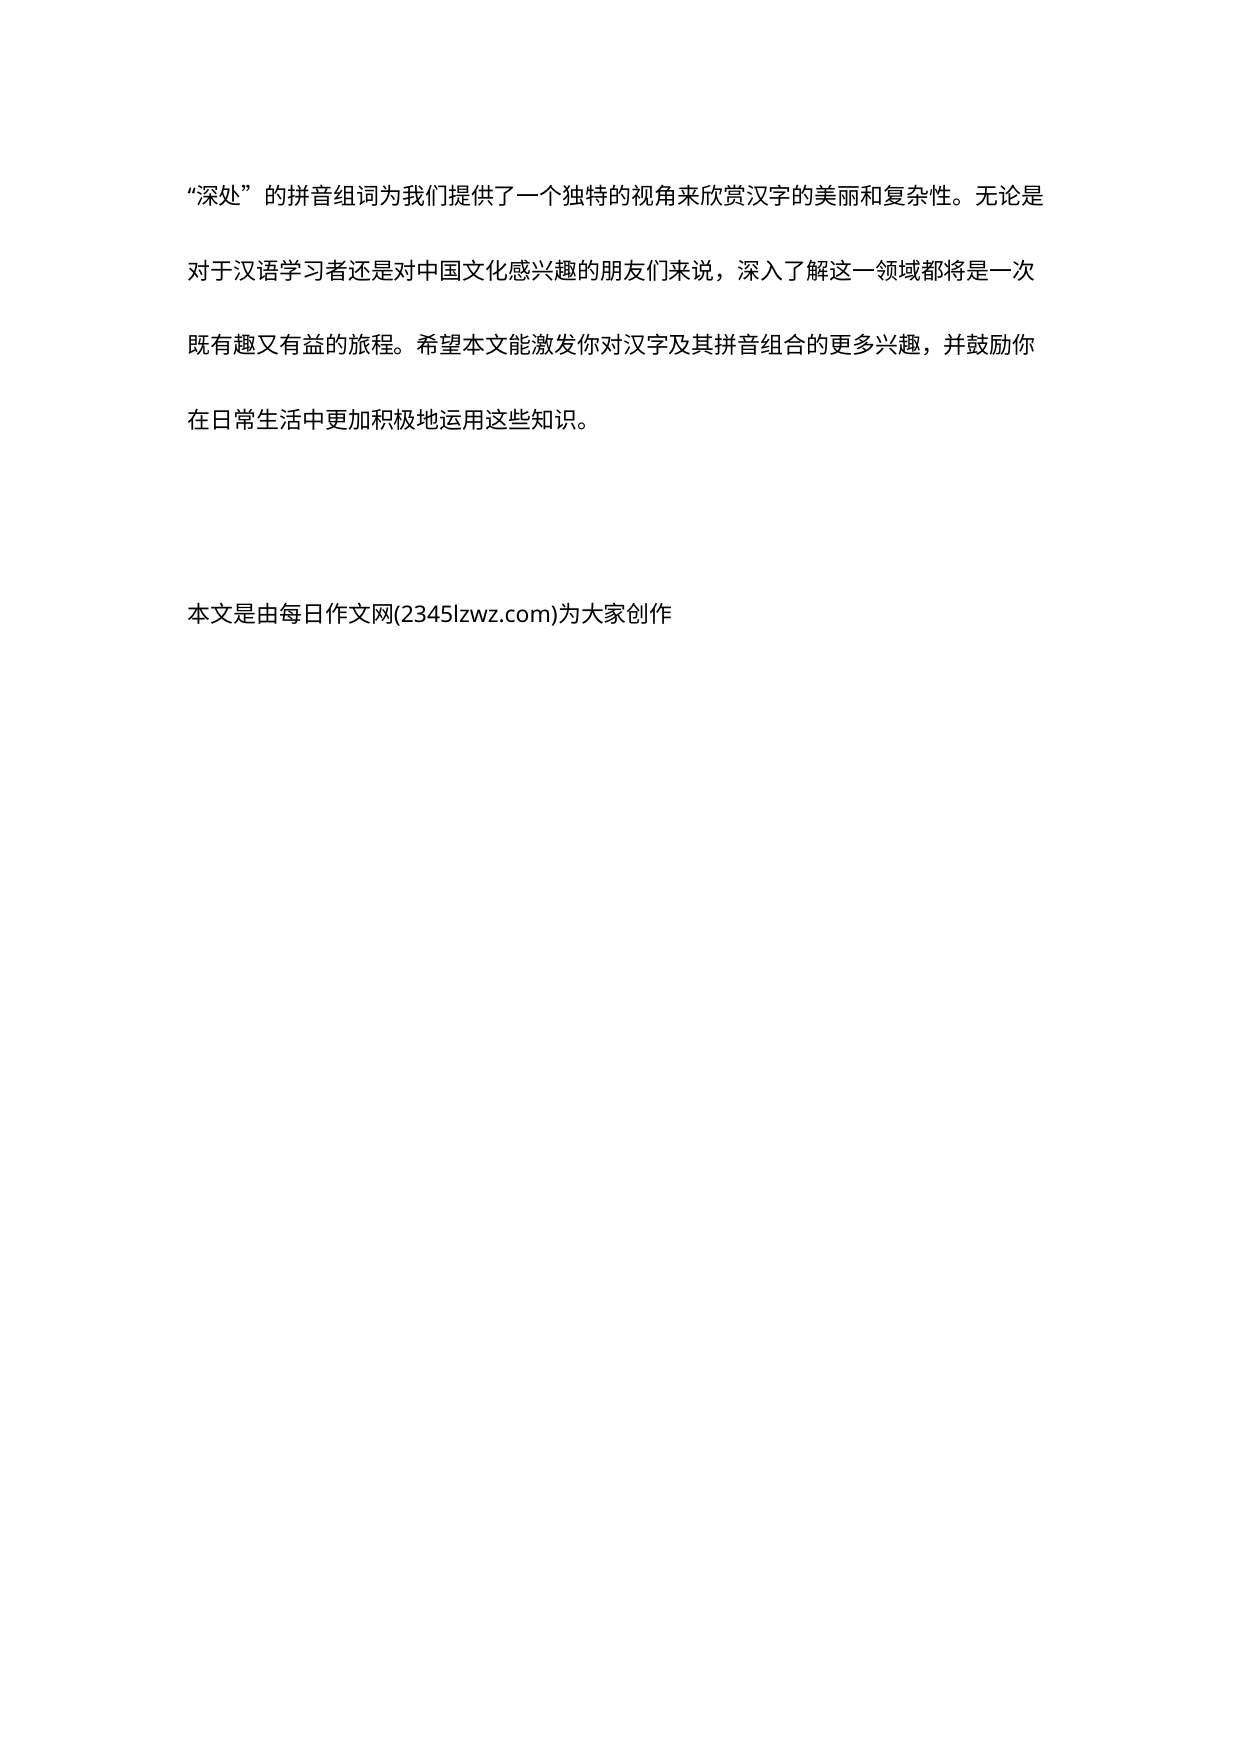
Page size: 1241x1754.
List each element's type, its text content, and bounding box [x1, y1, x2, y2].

text 本文是由每日作文网(2345lzwz.com)为大家创作 [187, 580, 1053, 645]
text “深处”的拼音组词为我们提供了一个独特的视角来欣赏汉字的美丽和复杂性。无论是对于汉语学习者还是对中国文化感兴趣的朋友们来说，深入了解这一领域都将是一次既有趣又有益的旅程。希望本文能激发你对汉字及其拼音组合的更多兴趣，并鼓励你在日常生活中更加积极地运用这些知识。 [187, 162, 1053, 451]
